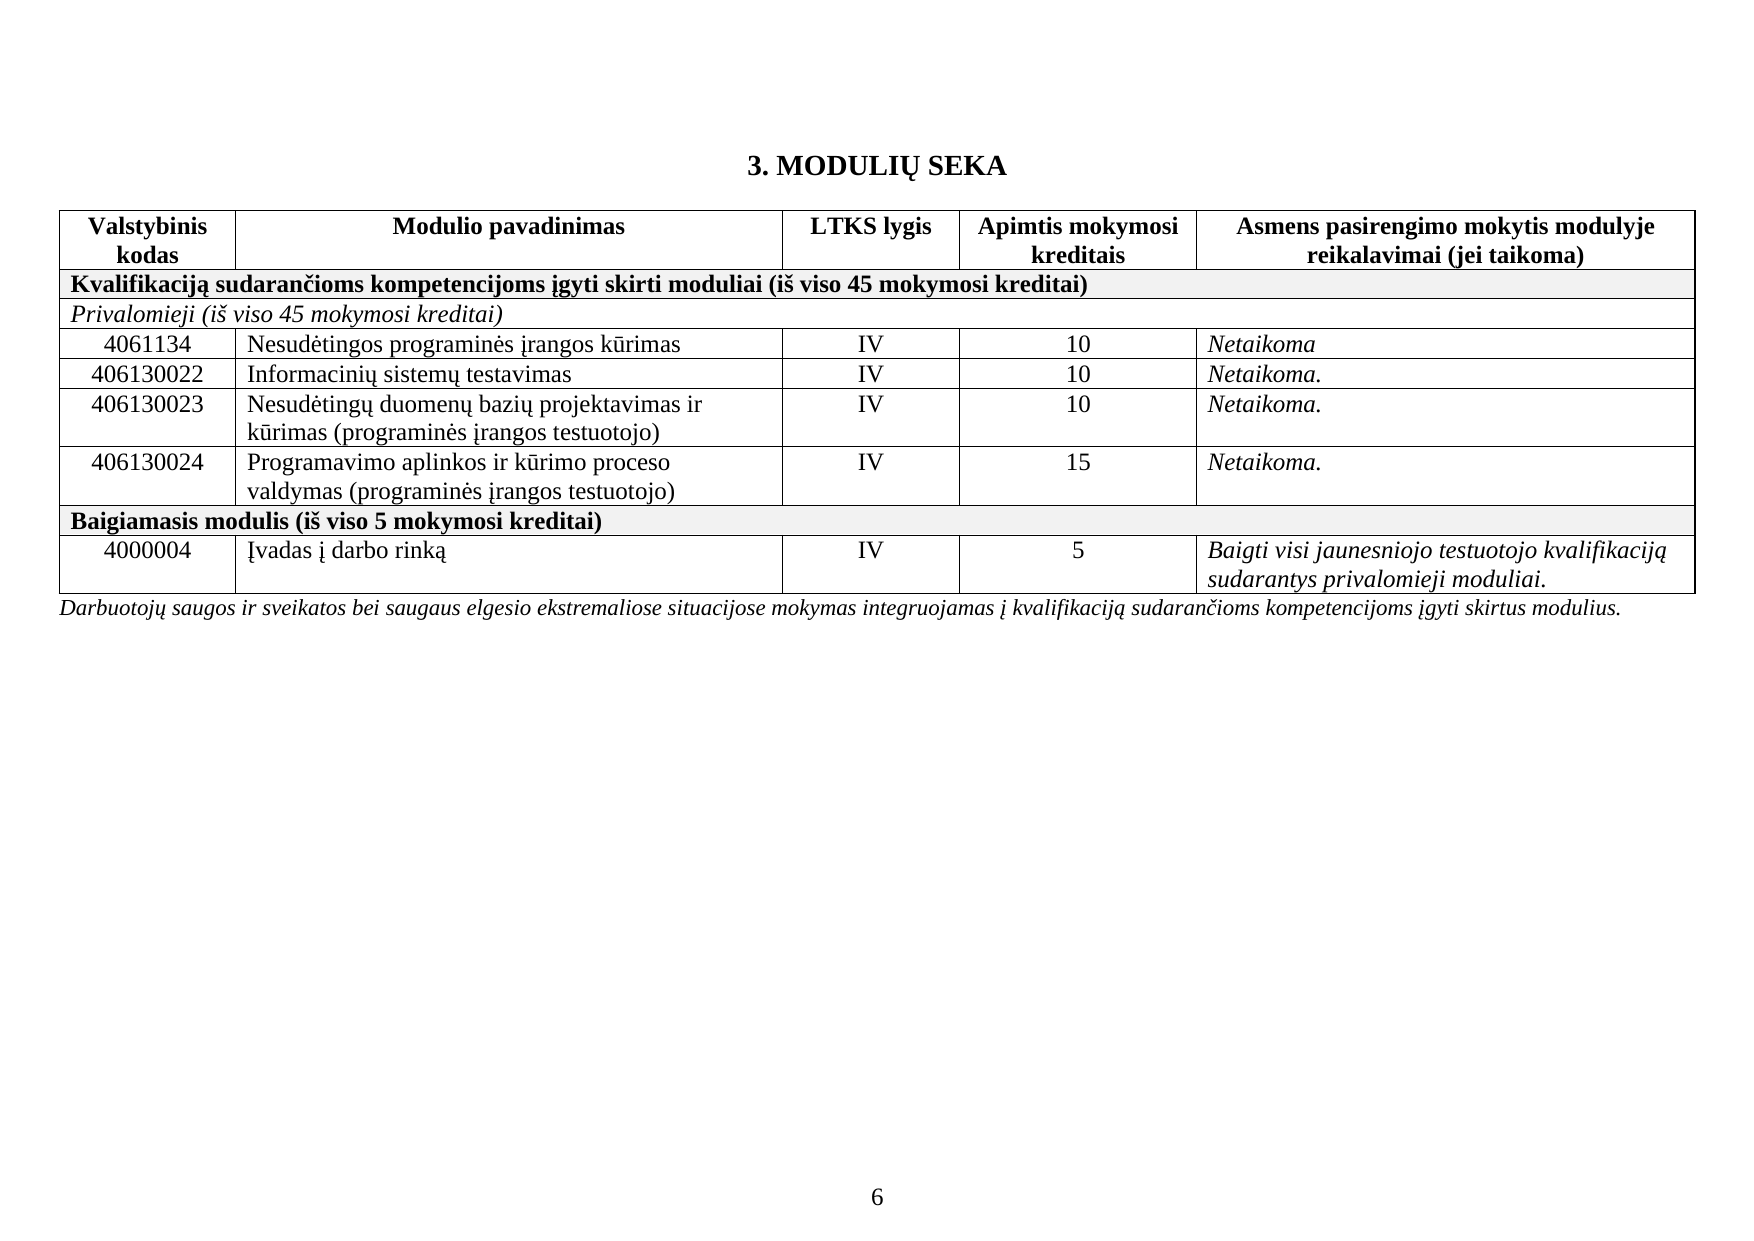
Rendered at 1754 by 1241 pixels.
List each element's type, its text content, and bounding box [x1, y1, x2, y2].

table_cell 4000004 [60, 536, 235, 593]
table_cell Nesudėtingų duomenų bazių projektavimas ir kūrimas (programinės įrangos testuotojo) [236, 389, 782, 446]
table_cell 4061134 [60, 329, 235, 358]
table_header Modulio pavadinimas [236, 211, 782, 268]
table_cell IV [783, 359, 959, 388]
table_cell 10 [960, 389, 1196, 446]
table_cell Programavimo aplinkos ir kūrimo proceso valdymas (programinės įrangos testuotojo) [236, 447, 782, 505]
table_cell Įvadas į darbo rinką [236, 536, 782, 593]
table_cell IV [783, 536, 959, 593]
table_cell Baigiamasis modulis (iš viso 5 mokymosi kreditai) [60, 506, 1694, 534]
table_cell IV [783, 389, 959, 446]
table_cell Netaikoma. [1197, 359, 1694, 388]
table_cell 406130022 [60, 359, 235, 388]
table_cell Privalomieji (iš viso 45 mokymosi kreditai) [60, 299, 1694, 328]
table_cell Informacinių sistemų testavimas [236, 359, 782, 388]
subtitle Darbuotojų saugos ir sveikatos bei saugaus elgesio ekstremaliose situacijose mokymas integruojamas į kvalifikaciją sudarančioms kompetencijoms įgyti skirtus modulius. [59, 594, 1695, 621]
table_cell 10 [960, 329, 1196, 358]
table_cell Netaikoma. [1197, 389, 1694, 446]
table_cell IV [783, 447, 959, 505]
table_header Valstybinis kodas [60, 211, 235, 268]
table_cell Kvalifikaciją sudarančioms kompetencijoms įgyti skirti moduliai (iš viso 45 mokymosi kreditai) [60, 270, 1694, 298]
table_cell 10 [960, 359, 1196, 388]
table_cell 5 [960, 536, 1196, 593]
table_cell Nesudėtingos programinės įrangos kūrimas [236, 329, 782, 358]
table_cell Netaikoma. [1197, 447, 1694, 505]
table_cell Baigti visi jaunesniojo testuotojo kvalifikaciją sudarantys privalomieji moduliai. [1197, 536, 1694, 593]
table_header LTKS lygis [783, 211, 959, 268]
table_cell IV [783, 329, 959, 358]
table_cell 406130023 [60, 389, 235, 446]
table_cell Netaikoma [1197, 329, 1694, 358]
table_header Apimtis mokymosi kreditais [960, 211, 1196, 268]
table_cell 406130024 [60, 447, 235, 505]
table_header Asmens pasirengimo mokytis modulyje reikalavimai (jei taikoma) [1197, 211, 1694, 268]
table_cell 15 [960, 447, 1196, 505]
text 3. MODULIŲ SEKA [59, 148, 1695, 181]
